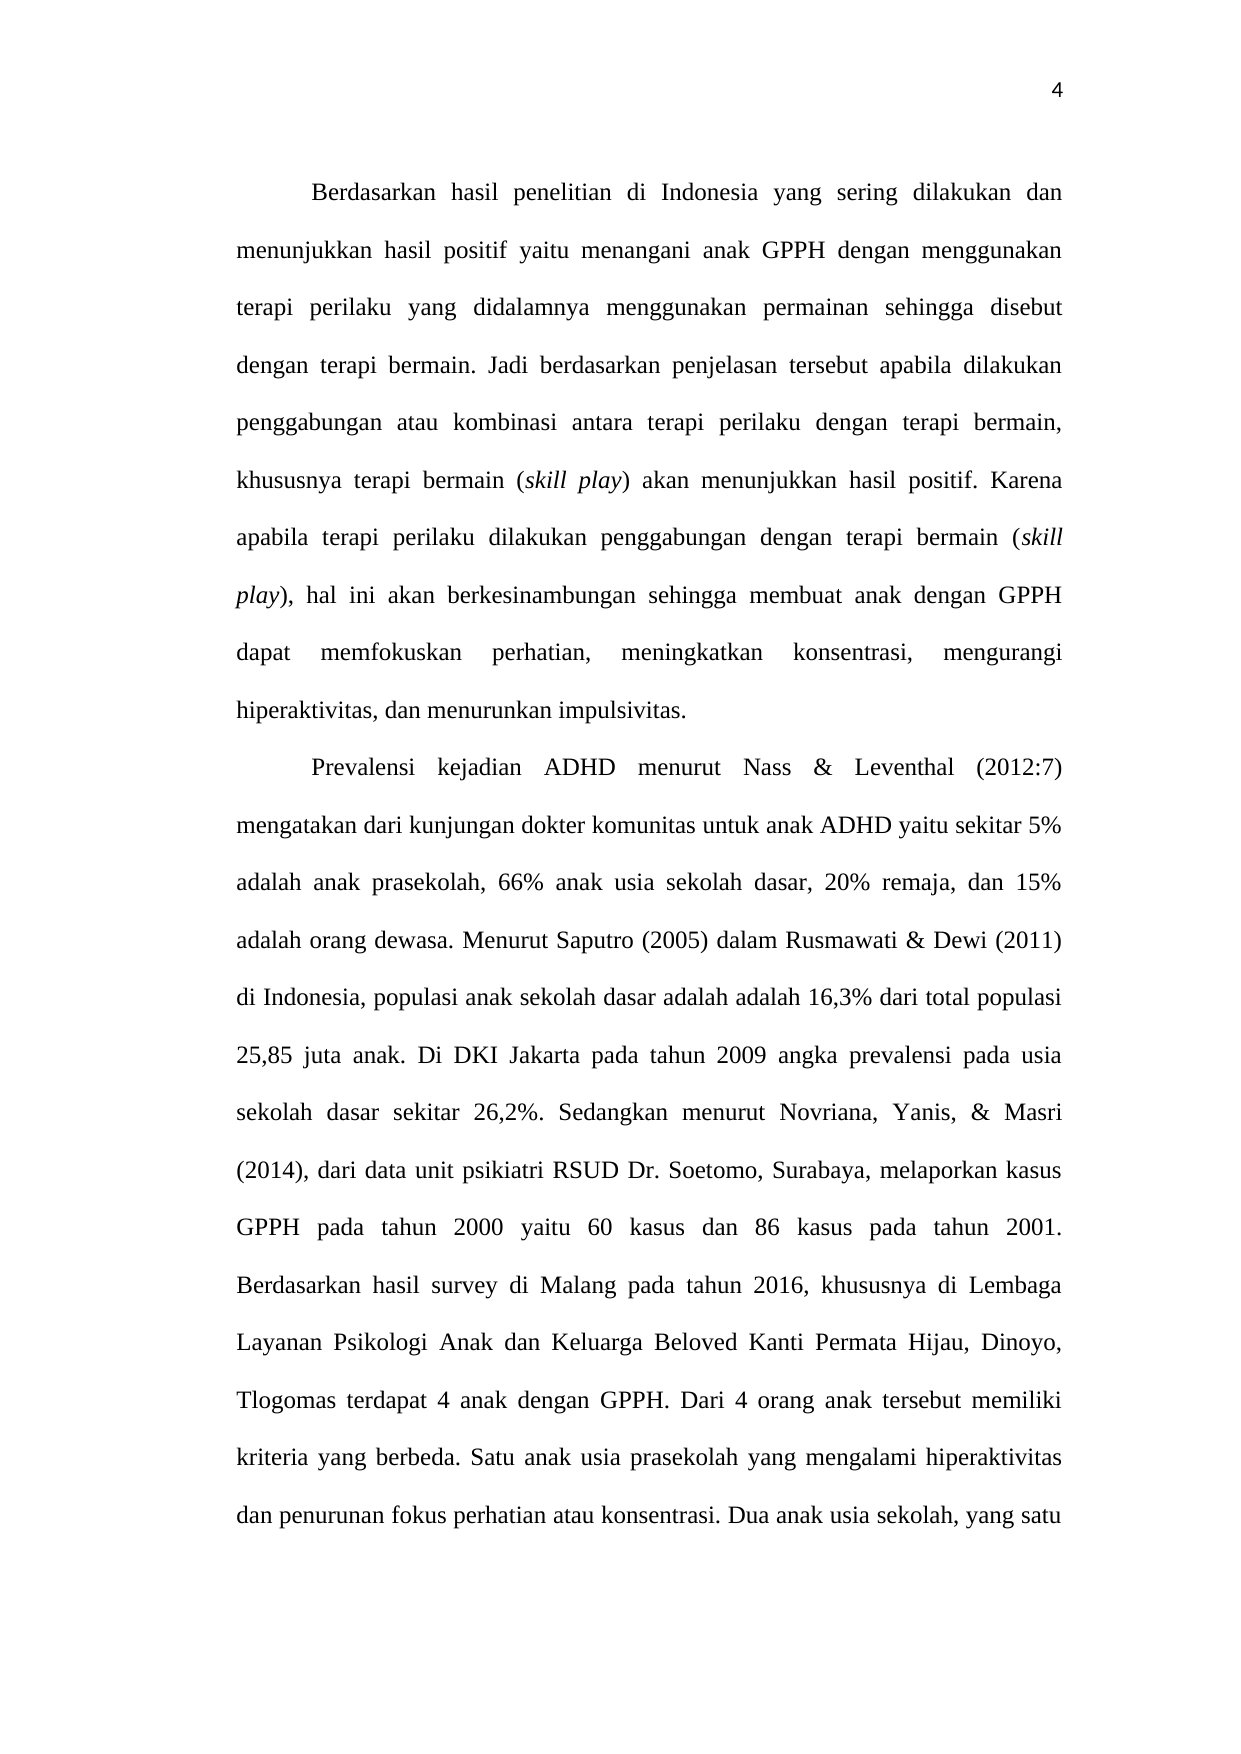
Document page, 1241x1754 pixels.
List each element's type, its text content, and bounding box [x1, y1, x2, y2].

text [236, 752, 1063, 1528]
text Berdasarkan hasil penelitian di Indonesia yang sering dilakukan dan menunjukkan hasil positif yaitu menangani anak GPPH dengan menggunakan terapi perilaku yang didalamnya menggunakan permainan sehingga disebut dengan terapi bermain. Jadi berdasarkan penjelasan tersebut apabila dilakukan penggabungan atau kombinasi antara terapi perilaku dengan terapi bermain, khususnya terapi bermain (skill play) akan menunjukkan hasil positif. Karena apabila terapi perilaku dilakukan penggabungan dengan terapi bermain (skill play), hal ini akan berkesinambungan sehingga membuat anak dengan GPPH dapat memfokuskan perhatian, meningkatkan konsentrasi, mengurangi hiperaktivitas, dan menurunkan impulsivitas. [236, 177, 1063, 723]
